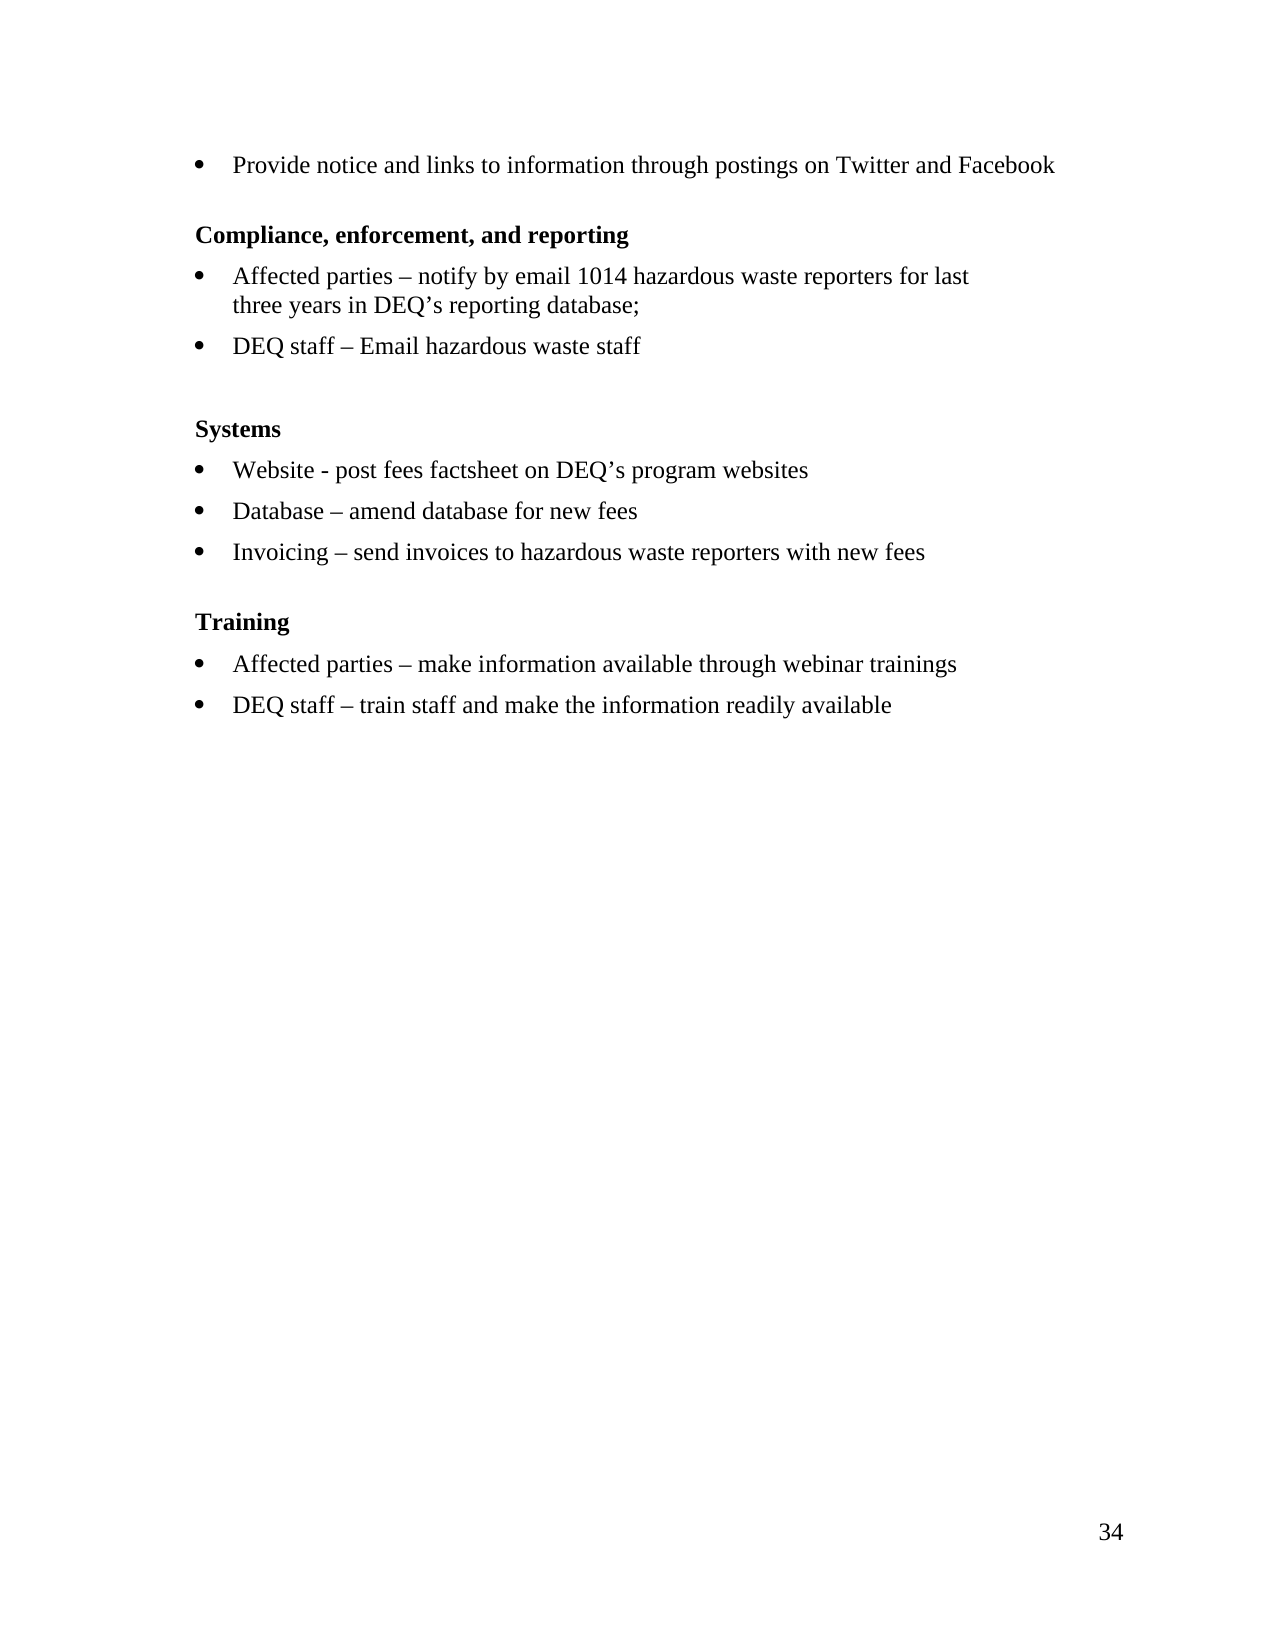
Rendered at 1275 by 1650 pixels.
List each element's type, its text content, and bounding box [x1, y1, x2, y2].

list Affected parties – make information available through webinar trainings [195, 649, 1020, 677]
subtitle Compliance, enforcement, and reporting [195, 220, 1125, 249]
list Provide notice and links to information through postings on Twitter and Facebook [195, 150, 1170, 179]
list DEQ staff – train staff and make the information readily available [195, 690, 1020, 719]
list DEQ staff – Email hazardous waste staff [195, 331, 1020, 360]
list Database – amend database for new fees [195, 496, 1020, 525]
list Invoicing – send invoices to hazardous waste reporters with new fees [195, 537, 1020, 566]
subtitle Systems [195, 414, 1125, 442]
list Website - post fees factsheet on DEQ’s program websites [195, 455, 1020, 484]
text Training [195, 607, 1020, 636]
list Affected parties – notify by email 1014 hazardous waste reporters for last three years in DEQ’s reporting database; [195, 261, 1020, 319]
